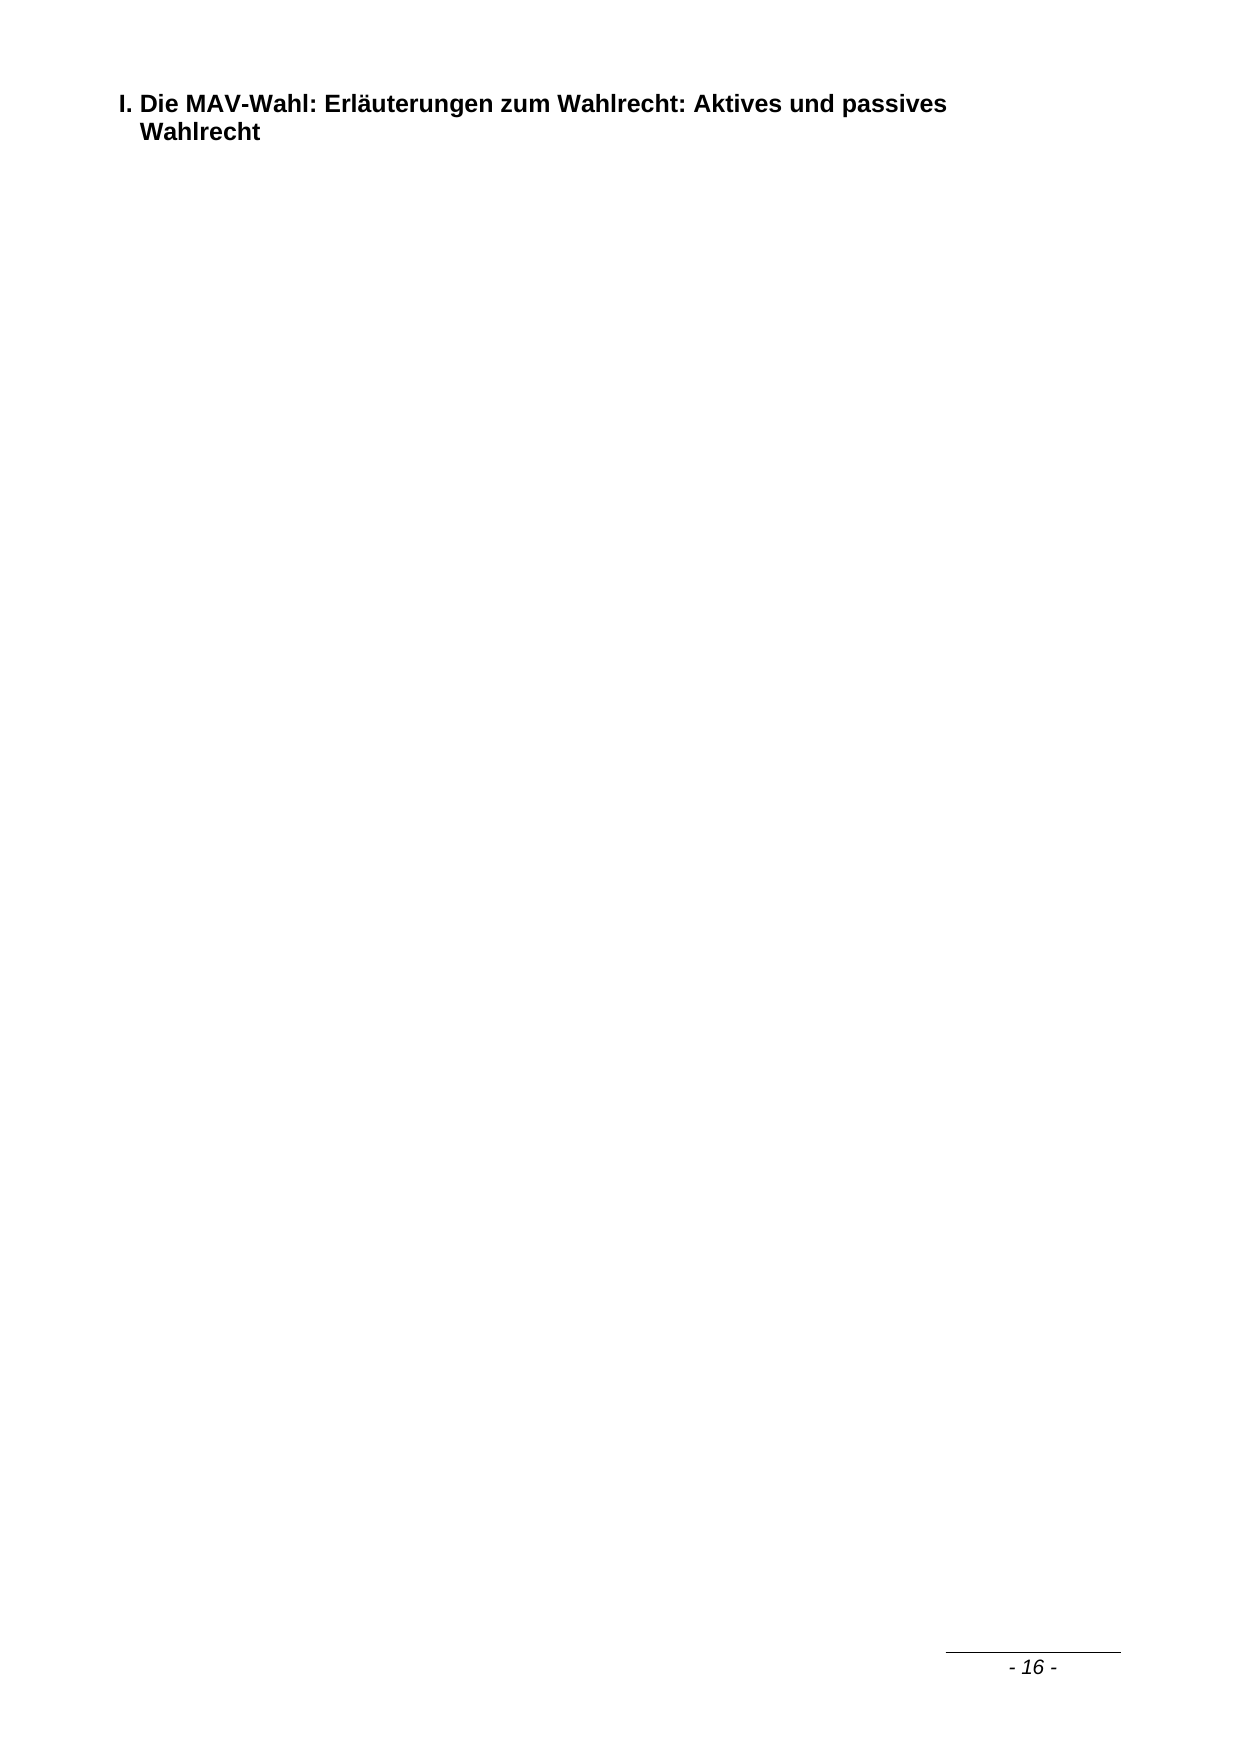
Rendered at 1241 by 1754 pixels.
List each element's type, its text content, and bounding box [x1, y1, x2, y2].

text Wahlrecht [119, 117, 1121, 146]
list Die MAV-Wahl: Erläuterungen zum Wahlrecht: Aktives und passives [119, 89, 1121, 117]
